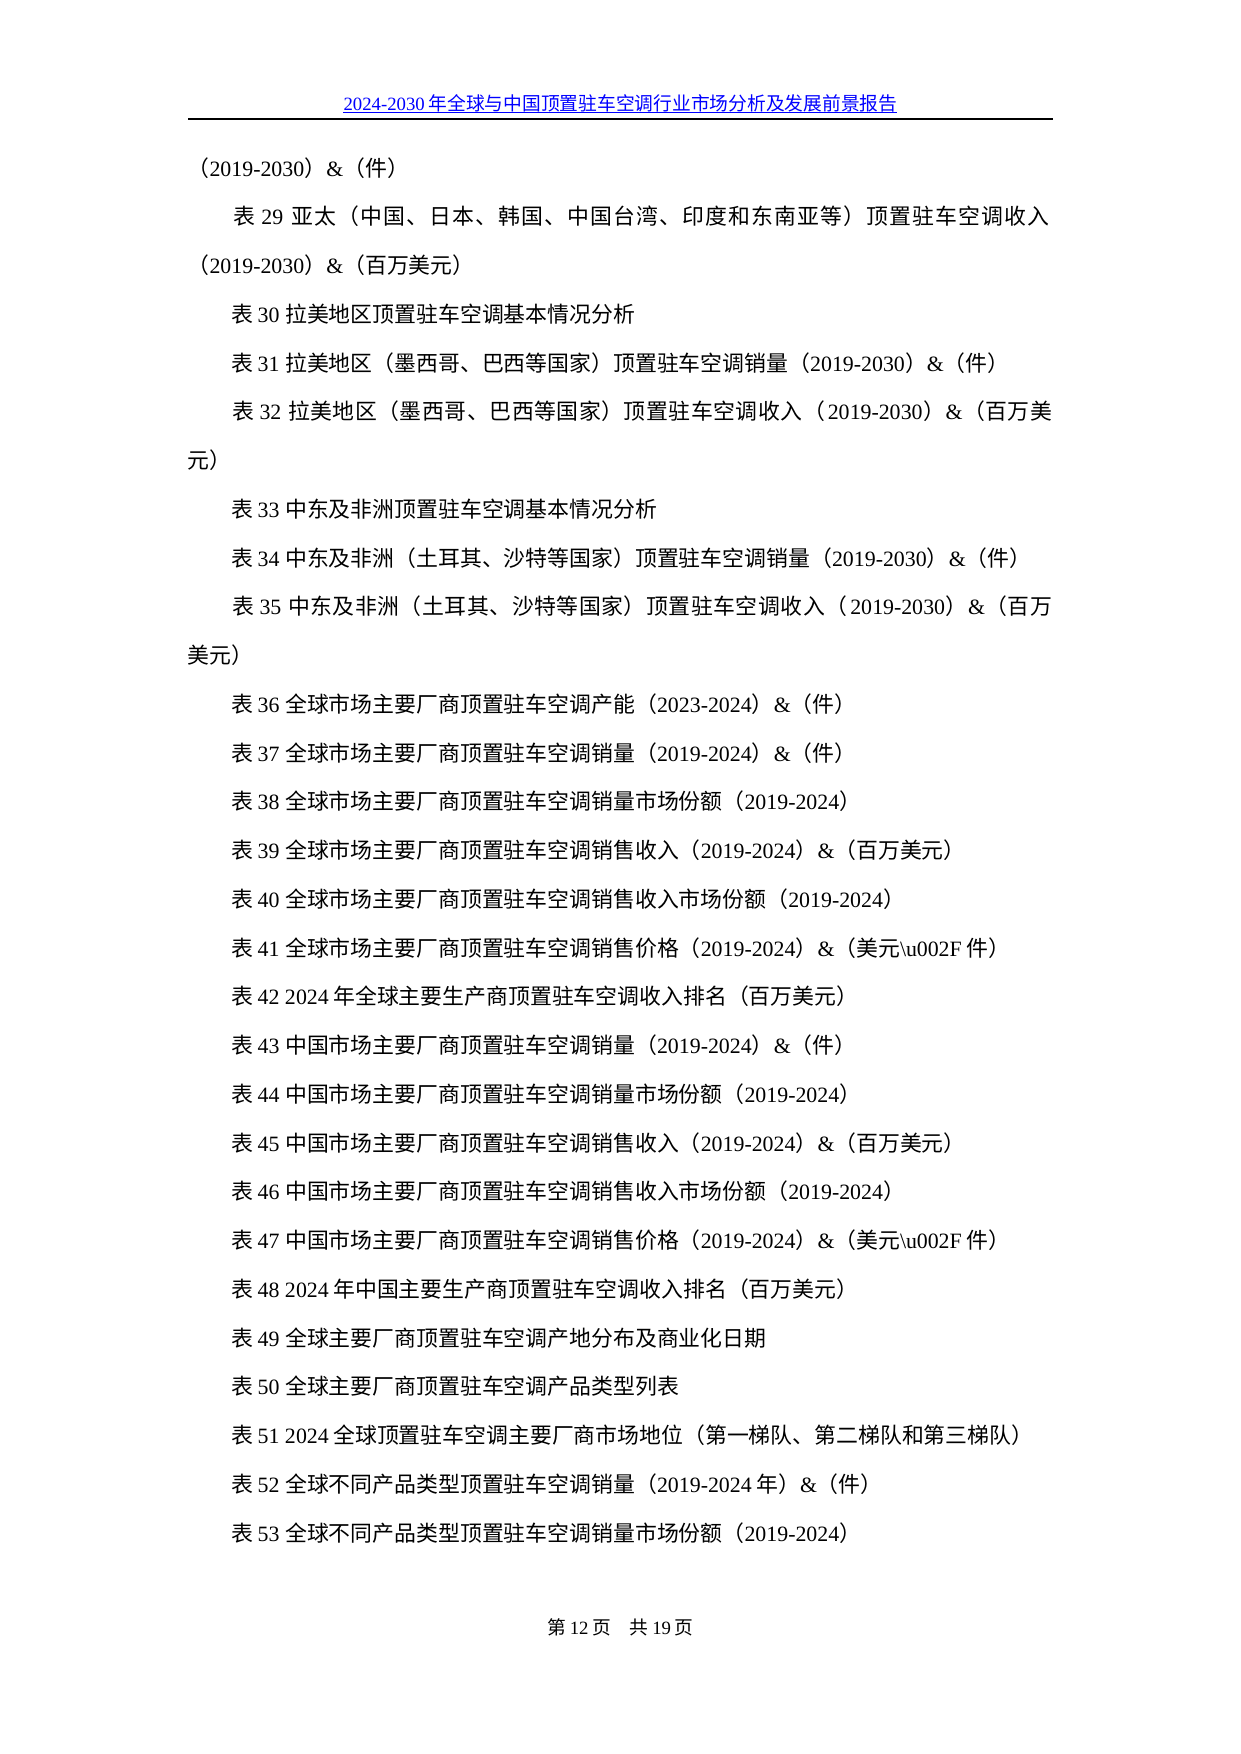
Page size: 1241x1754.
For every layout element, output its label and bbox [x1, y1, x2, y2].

text [187, 150, 1053, 1548]
